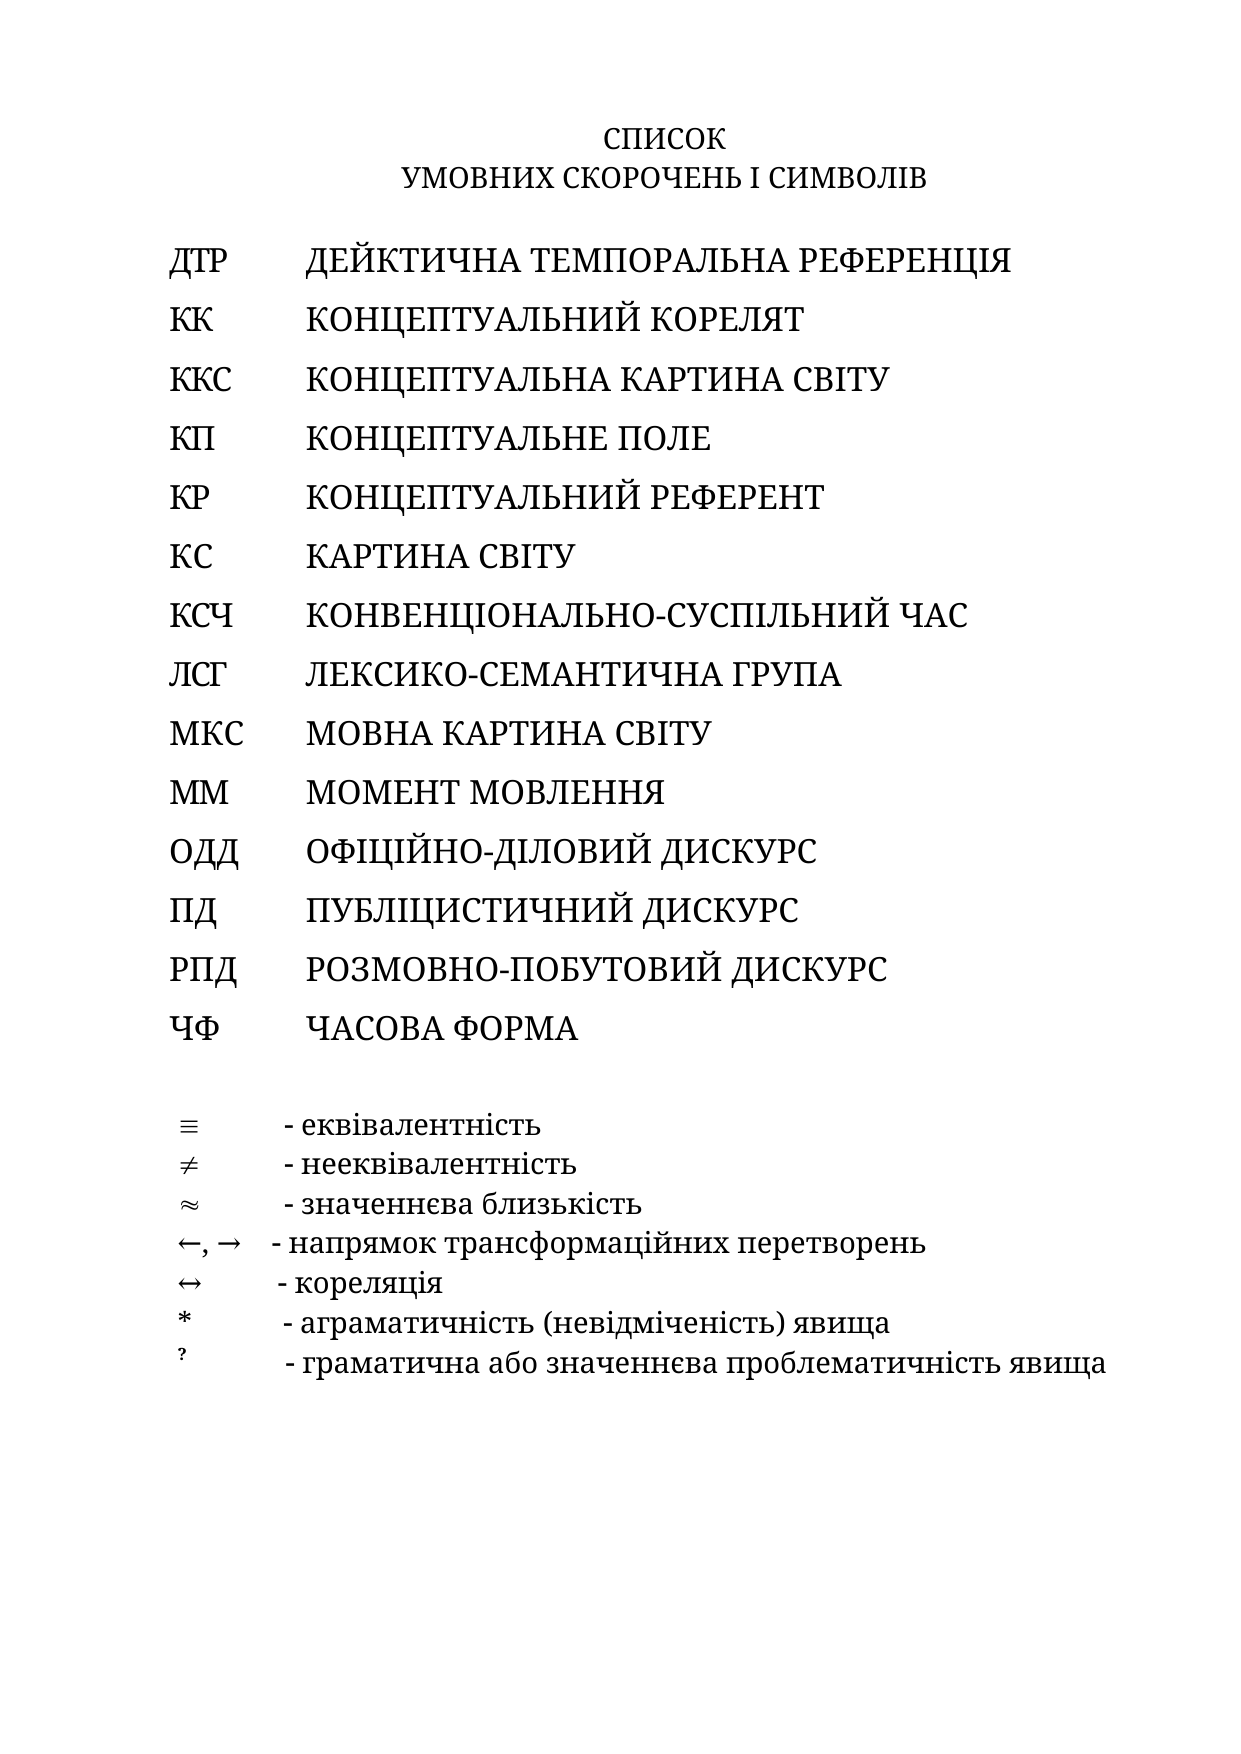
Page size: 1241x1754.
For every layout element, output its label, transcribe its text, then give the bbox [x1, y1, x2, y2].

table_header дейктична темпоральна референція [294, 237, 1190, 296]
table_cell офіційно-діловий дискурс [294, 828, 1190, 887]
table_cell КСЧ – [158, 592, 294, 651]
table_cell РПД – [158, 946, 294, 1005]
table_cell момент мовлення [294, 769, 1190, 828]
text Умовних Скорочень і символів [177, 158, 1152, 197]
table_cell публіцистичний дискурс [294, 887, 1190, 946]
table_cell концептуальний референт [294, 474, 1190, 532]
table_cell концептуальне поле [294, 414, 1190, 473]
text ←, → напрямок трансформаційних перетворень [177, 1223, 1152, 1262]
text ? граматична або значеннєва проблематичність явища [177, 1342, 1152, 1382]
table_cell ММ – [158, 769, 294, 828]
table_cell ПД – [158, 887, 294, 946]
table_cell КК – [158, 296, 294, 355]
text значеннєва близькість [177, 1183, 1152, 1223]
table_cell концептуальний корелят [294, 296, 1190, 355]
table_header ДТР – [158, 237, 294, 296]
table_cell ЧФ – [158, 1005, 294, 1064]
text еквівалентність [177, 1104, 1152, 1143]
table_cell ЛСГ – [158, 651, 294, 710]
table_cell КР – [158, 474, 294, 532]
table_cell КС – [158, 533, 294, 592]
table_cell КП – [158, 414, 294, 473]
table_cell ОДД – [158, 828, 294, 887]
text нееквівалентність [177, 1143, 1152, 1183]
table_cell лексико-семантична група [294, 651, 1190, 710]
table_cell МКС – [158, 710, 294, 769]
table_cell картина світу [294, 533, 1190, 592]
text * аграматичність (невідміченість) явища [177, 1302, 1152, 1342]
table_cell ККС – [158, 355, 294, 414]
text ↔ кореляція [177, 1262, 1152, 1302]
table_cell конвенціонально-суспільний час [294, 592, 1190, 651]
table_cell розмовно-побутовий дискурс [294, 946, 1190, 1005]
table_cell концептуальна картина світу [294, 355, 1190, 414]
text СПИСОК [177, 118, 1152, 158]
table_cell часова форма [294, 1005, 1190, 1064]
table_cell мовна картина світу [294, 710, 1190, 769]
